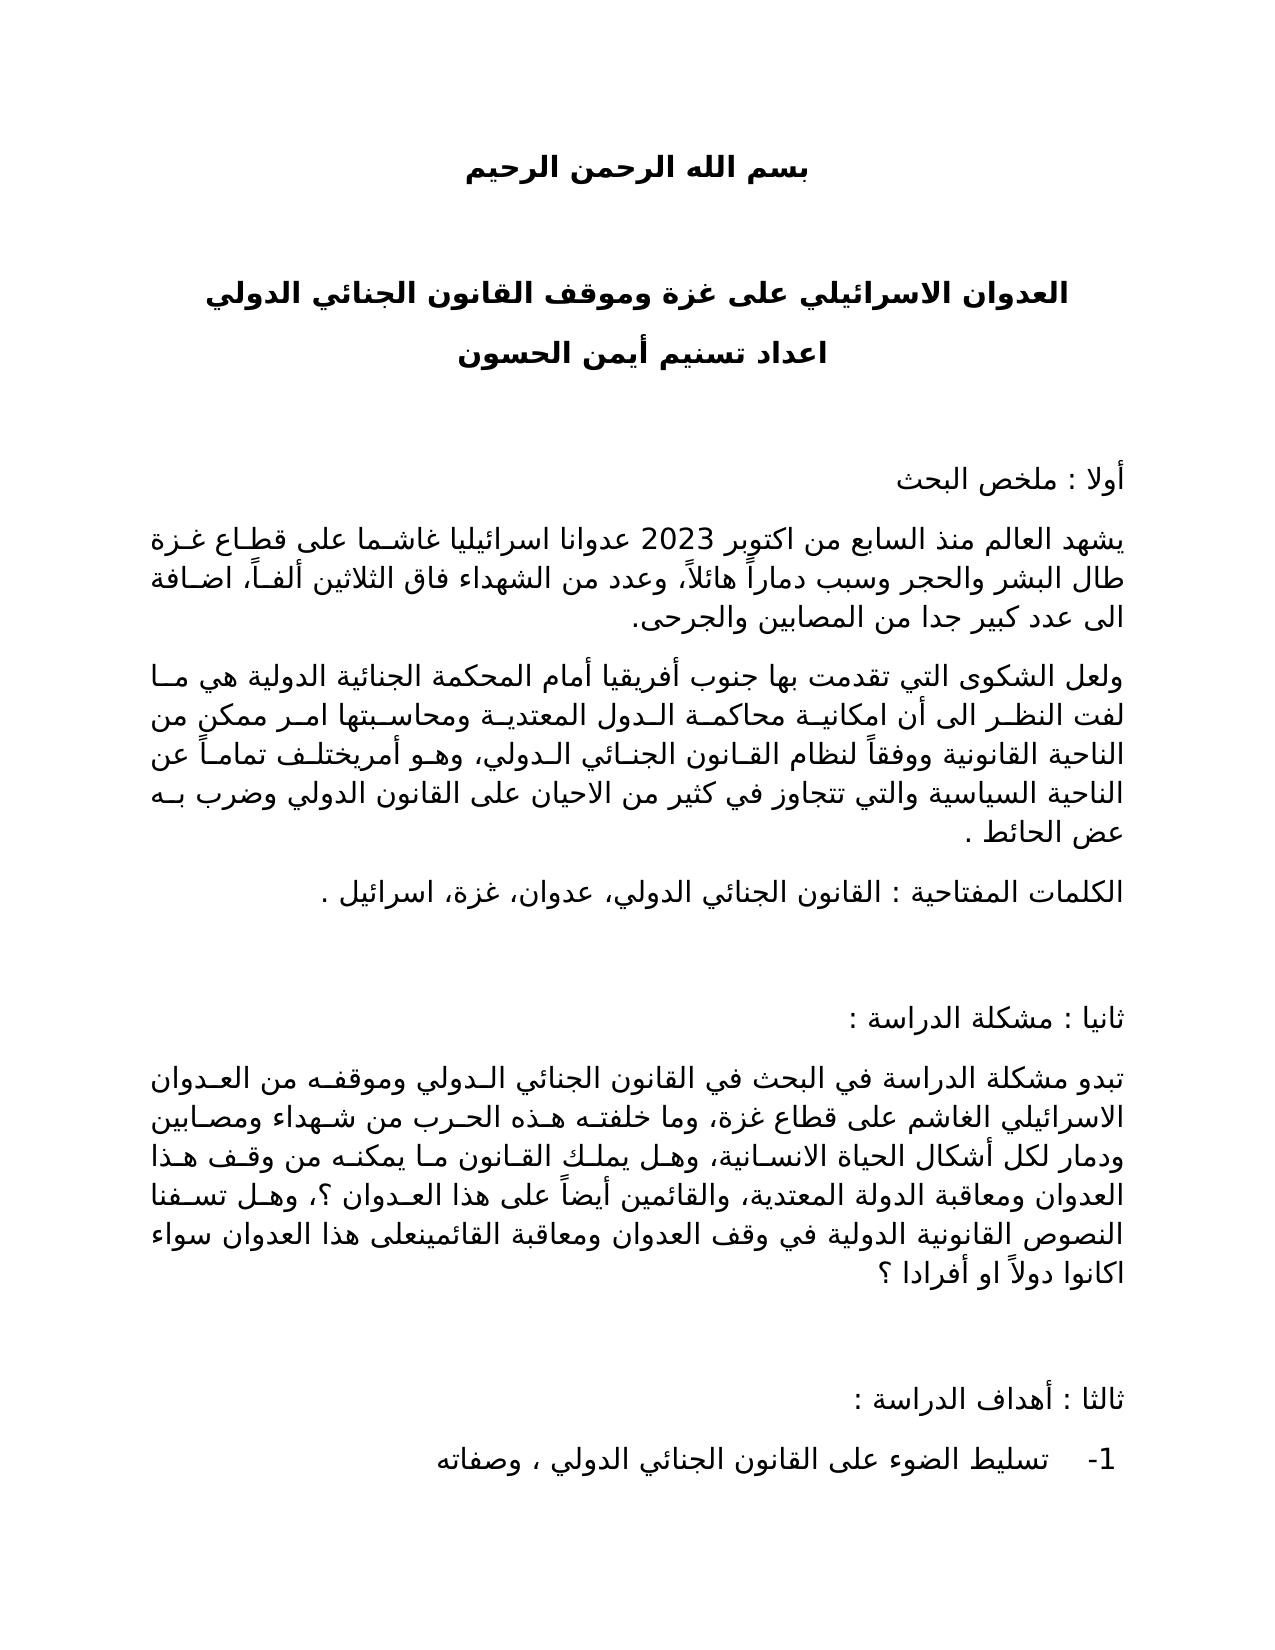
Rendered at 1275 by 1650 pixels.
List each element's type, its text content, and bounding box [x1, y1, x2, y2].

text العدوان الاسرائيلي على غزة وموقف القانون الجنائي الدولي [150, 276, 1125, 310]
text تبدو مشكلة الدراسة في البحث في القانون الجنائي الدولي وموقفه من العدوان الاسرائيلي الغاشم على قطاع غزة، وما خلفته هذه الحرب من شهداء ومصابين ودمار لكل أشكال الحياة الانسانية، وهل يملك القانون ما يمكنه من وقف هذا العدوان ومعاقبة الدولة المعتدية، والقائمين أيضاً على هذا العدوان ؟، وهل تسفنا النصوص القانونية الدولية في وقف العدوان ومعاقبة القائمينعلى هذا العدوان سواء اكانوا دولاً او أفرادا ؟ [150, 1061, 1125, 1290]
text اعداد تسنيم أيمن الحسون [150, 336, 1125, 370]
text أولا : ملخص البحث [150, 462, 1125, 496]
text يشهد العالم منذ السابع من اكتوبر 2023 عدوانا اسرائيليا غاشما على قطاع غزة طال البشر والحجر وسبب دماراً هائلاً، وعدد من الشهداء فاق الثلاثين ألفاً، اضافة الى عدد كبير جدا من المصابين والجرحى. [150, 522, 1125, 634]
text ثانيا : مشكلة الدراسة : [150, 1002, 1125, 1036]
text ولعل الشكوى التي تقدمت بها جنوب أفريقيا أمام المحكمة الجنائية الدولية هي ما لفت النظر الى أن امكانية محاكمة الدول المعتدية ومحاسبتها امر ممكن من الناحية القانونية ووفقاً لنظام القانون الجنائي الدولي، وهو أمريختلف تماماً عن الناحية السياسية والتي تتجاوز في كثير من الاحيان على القانون الدولي وضرب به عض الحائط . [150, 660, 1125, 849]
text الكلمات المفتاحية : القانون الجنائي الدولي، عدوان، غزة، اسرائيل . [150, 875, 1125, 909]
list تسليط الضوء على القانون الجنائي الدولي ، وصفاته [150, 1442, 1087, 1476]
text بسم الله الرحمن الرحيم [150, 150, 1125, 184]
text ثالثا : أهداف الدراسة : [150, 1382, 1125, 1416]
